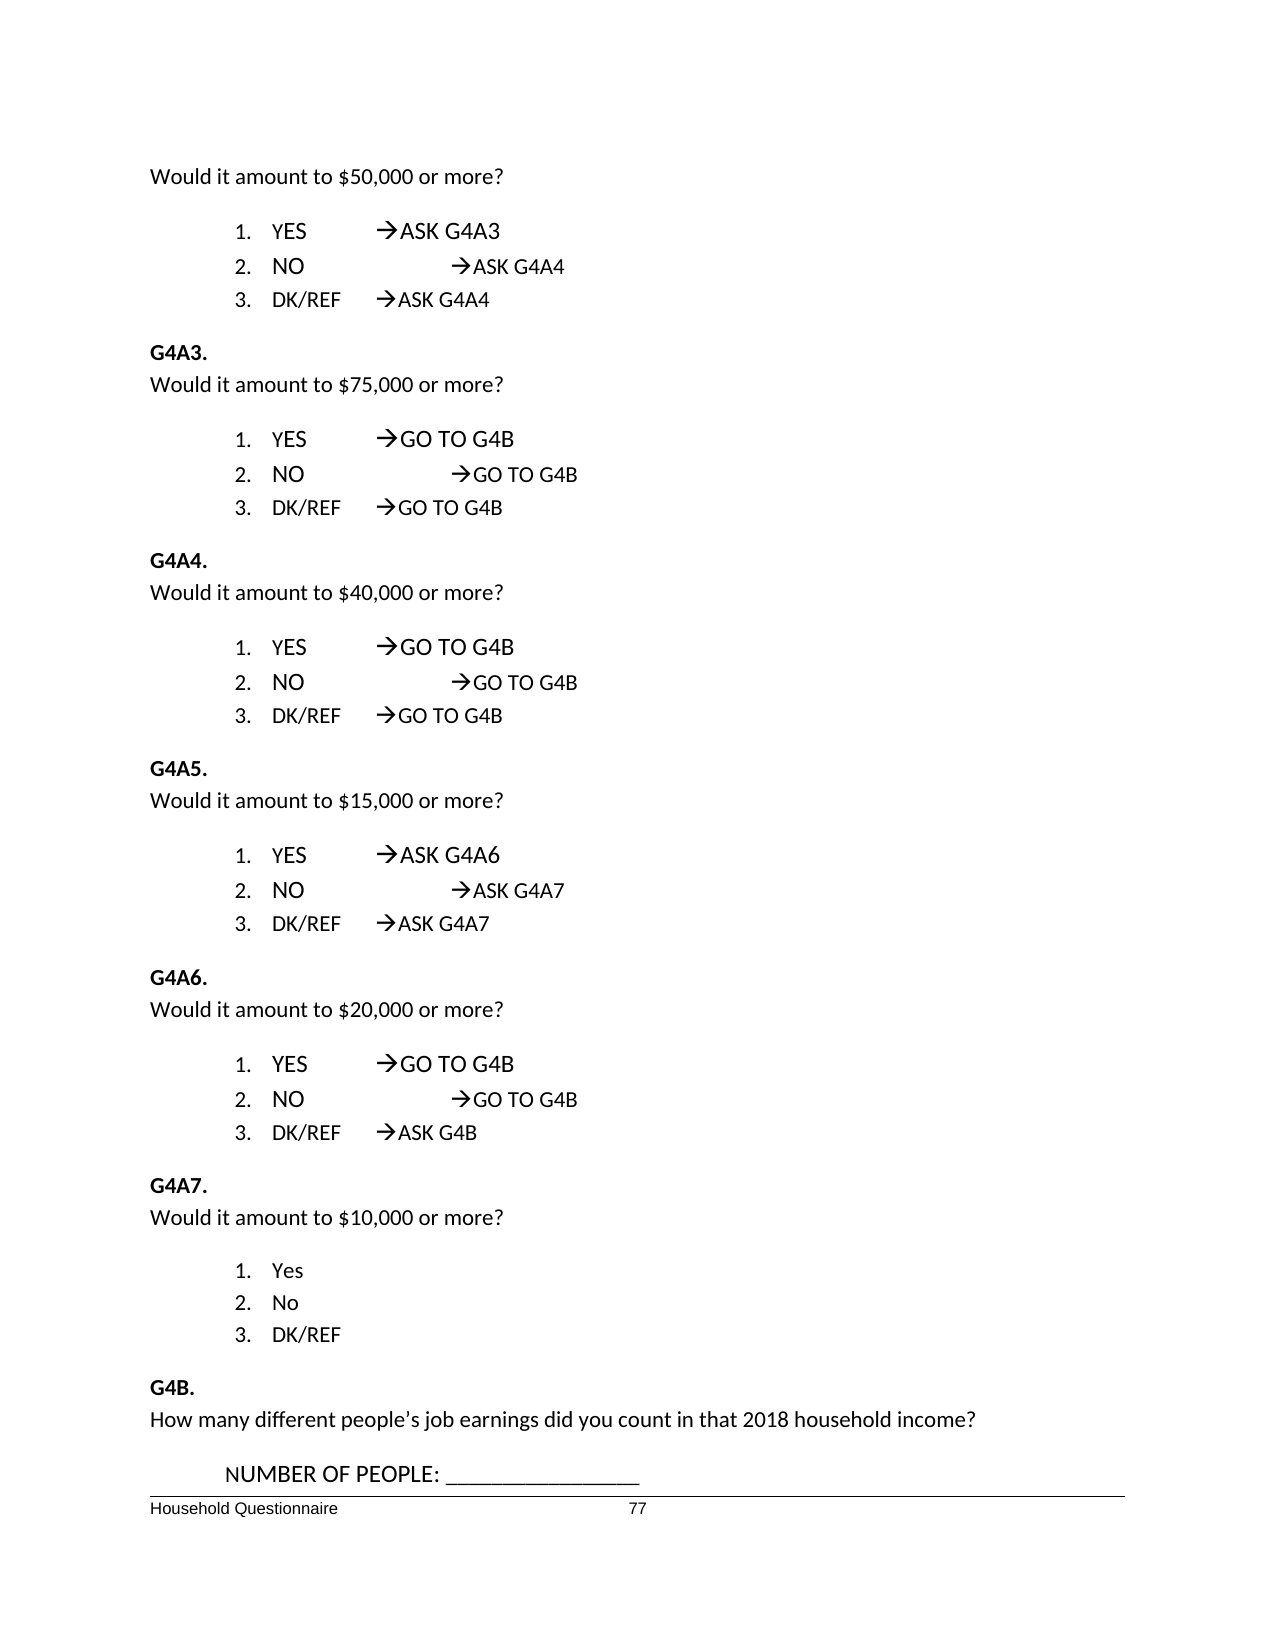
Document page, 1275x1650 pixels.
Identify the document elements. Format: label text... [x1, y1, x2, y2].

list YES ASK G4A6 [234, 839, 1125, 870]
list NO ASK G4A7 [234, 874, 1125, 905]
list DK/REF GO TO G4B [234, 701, 1125, 729]
text Would it amount to $50,000 or more? [150, 162, 1125, 190]
text G4A7. [150, 1171, 1125, 1199]
text Would it amount to $15,000 or more? [150, 787, 1125, 814]
text G4A5. [150, 754, 1125, 782]
text G4A4. [150, 546, 1125, 574]
list NO GO TO G4B [234, 666, 1125, 697]
list NO ASK G4A4 [234, 250, 1125, 280]
text Would it amount to $10,000 or more? [150, 1203, 1125, 1231]
list YES GO TO G4B [234, 1048, 1125, 1078]
text Would it amount to $40,000 or more? [150, 578, 1125, 606]
text G4A3. [150, 338, 1125, 366]
list DK/REF ASK G4B [234, 1118, 1125, 1146]
text Would it amount to $75,000 or more? [150, 370, 1125, 398]
list YES ASK G4A3 [234, 215, 1125, 245]
list DK/REF [234, 1320, 1125, 1348]
list DK/REF GO TO G4B [234, 493, 1125, 521]
text How many different people’s job earnings did you count in that 2018 household income? [150, 1406, 1125, 1434]
text G4B. [150, 1373, 1125, 1401]
text Would it amount to $20,000 or more? [150, 995, 1125, 1023]
text NUMBER OF PEOPLE: _________________ [225, 1459, 1125, 1489]
list YES GO TO G4B [234, 631, 1125, 662]
text G4A6. [150, 963, 1125, 991]
list NO GO TO G4B [234, 458, 1125, 489]
list DK/REF ASK G4A7 [234, 909, 1125, 938]
list Yes [234, 1256, 1125, 1284]
list No [234, 1288, 1125, 1316]
list YES GO TO G4B [234, 423, 1125, 454]
list DK/REF ASK G4A4 [234, 285, 1125, 313]
list NO GO TO G4B [234, 1083, 1125, 1113]
